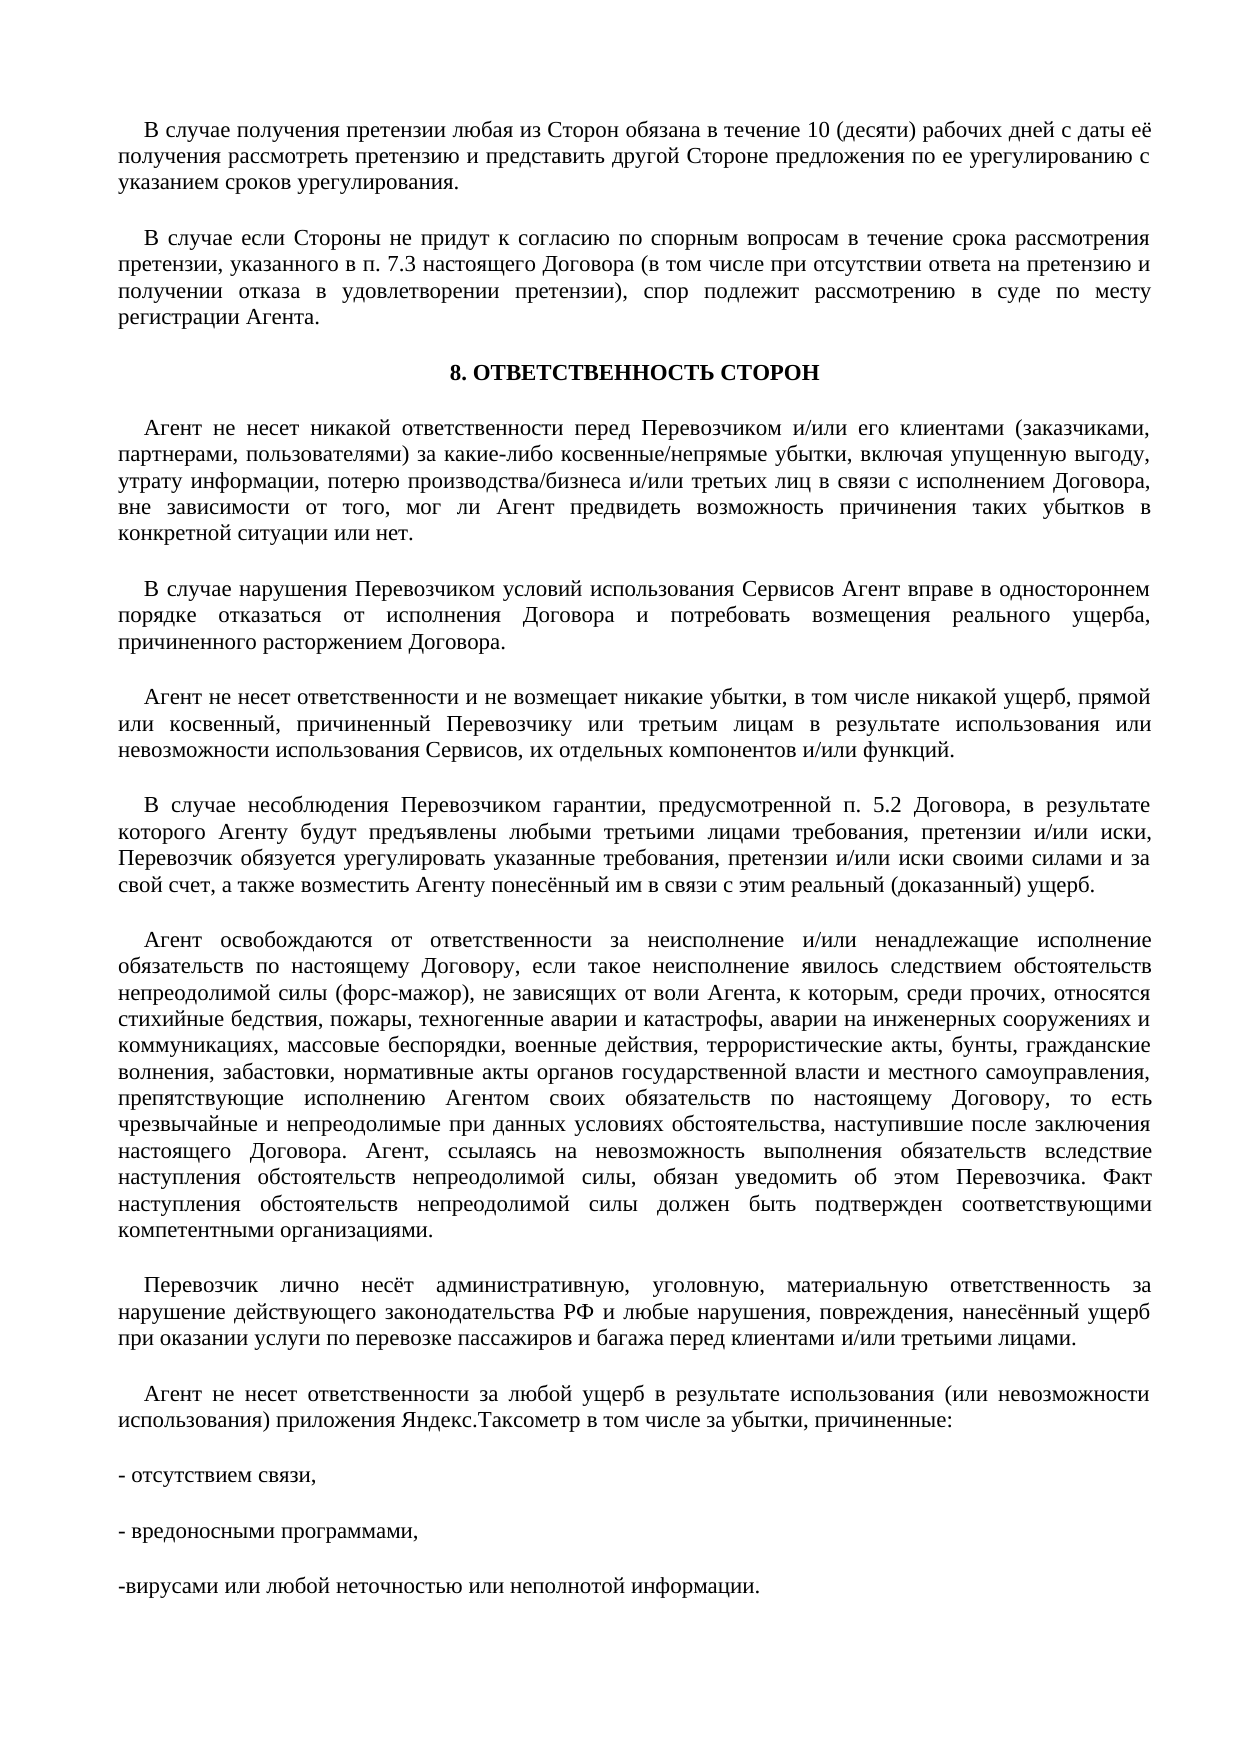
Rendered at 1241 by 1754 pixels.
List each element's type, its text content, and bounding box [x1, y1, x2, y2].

list отсутствием связи, [118, 1461, 1163, 1488]
list вредоносными программами, [118, 1517, 1163, 1543]
list Агент не несет ответственности и не возмещает никакие убытки, в том числе никакой ущерб, прямой или косвенный, причиненный Перевозчику или третьим лицам в результате использования или невозможности использования Сервисов, их отдельных компонентов и/или функций. [118, 683, 1152, 762]
list Агент не несет ответственности за любой ущерб в результате использования (или невозможности использования) приложения Яндекс.Таксометр в том числе за убытки, причиненные: [118, 1379, 1152, 1432]
list Перевозчик лично несёт административную, уголовную, материальную ответственность за нарушение действующего законодательства РФ и любые нарушения, повреждения, нанесённый ущерб при оказании услуги по перевозке пассажиров и багажа перед клиентами и/или третьими лицами. [118, 1272, 1152, 1351]
list В случае несоблюдения Перевозчиком гарантии, предусмотренной п. 5.2 Договора, в результате которого Агенту будут предъявлены любыми третьими лицами требования, претензии и/или иски, Перевозчик обязуется урегулировать указанные требования, претензии и/или иски своими силами и за свой счет, а также возместить Агенту понесённый им в связи с этим реальный (доказанный) ущерб. [118, 792, 1152, 897]
list В случае если Стороны не придут к согласию по спорным вопросам в течение срока рассмотрения претензии, указанного в п. 7.3 настоящего Договора (в том числе при отсутствии ответа на претензию и получении отказа в удовлетворении претензии), спор подлежит рассмотрению в суде по месту регистрации Агента. [118, 224, 1152, 329]
subtitle ОТВЕТСТВЕННОСТЬ СТОРОН [449, 359, 1163, 385]
list Агент освобождаются от ответственности за неисполнение и/или ненадлежащие исполнение обязательств по настоящему Договору, если такое неисполнение явилось следствием обстоятельств непреодолимой силы (форс-мажор), не зависящих от воли Агента, к которым, среди прочих, относятся стихийные бедствия, пожары, техногенные аварии и катастрофы, аварии на инженерных сооружениях и коммуникациях, массовые беспорядки, военные действия, террористические акты, бунты, гражданские волнения, забастовки, нормативные акты органов государственной власти и местного самоуправления, препятствующие исполнению Агентом своих обязательств по настоящему Договору, то есть чрезвычайные и непреодолимые при данных условиях обстоятельства, наступившие после заключения настоящего Договора. Агент, ссылаясь на невозможность выполнения обязательств вследствие наступления обстоятельств непреодолимой силы, обязан уведомить об этом Перевозчика. Факт наступления обстоятельств непреодолимой силы должен быть подтвержден соответствующими компетентными организациями. [118, 926, 1152, 1242]
text -вирусами или любой неточностью или неполнотой информации. [118, 1573, 1163, 1599]
list Агент не несет никакой ответственности перед Перевозчиком и/или его клиентами (заказчиками, партнерами, пользователями) за какие-либо косвенные/непрямые убытки, включая упущенную выгоду, утрату информации, потерю производства/бизнеса и/или третьих лиц в связи с исполнением Договора, вне зависимости от того, мог ли Агент предвидеть возможность причинения таких убытков в конкретной ситуации или нет. [118, 414, 1152, 546]
list В случае нарушения Перевозчиком условий использования Сервисов Агент вправе в одностороннем порядке отказаться от исполнения Договора и потребовать возмещения реального ущерба, причиненного расторжением Договора. [118, 575, 1152, 654]
list В случае получения претензии любая из Сторон обязана в течение 10 (десяти) рабочих дней с даты её получения рассмотреть претензию и представить другой Стороне предложения по ее урегулированию с указанием сроков урегулирования. [118, 116, 1152, 195]
